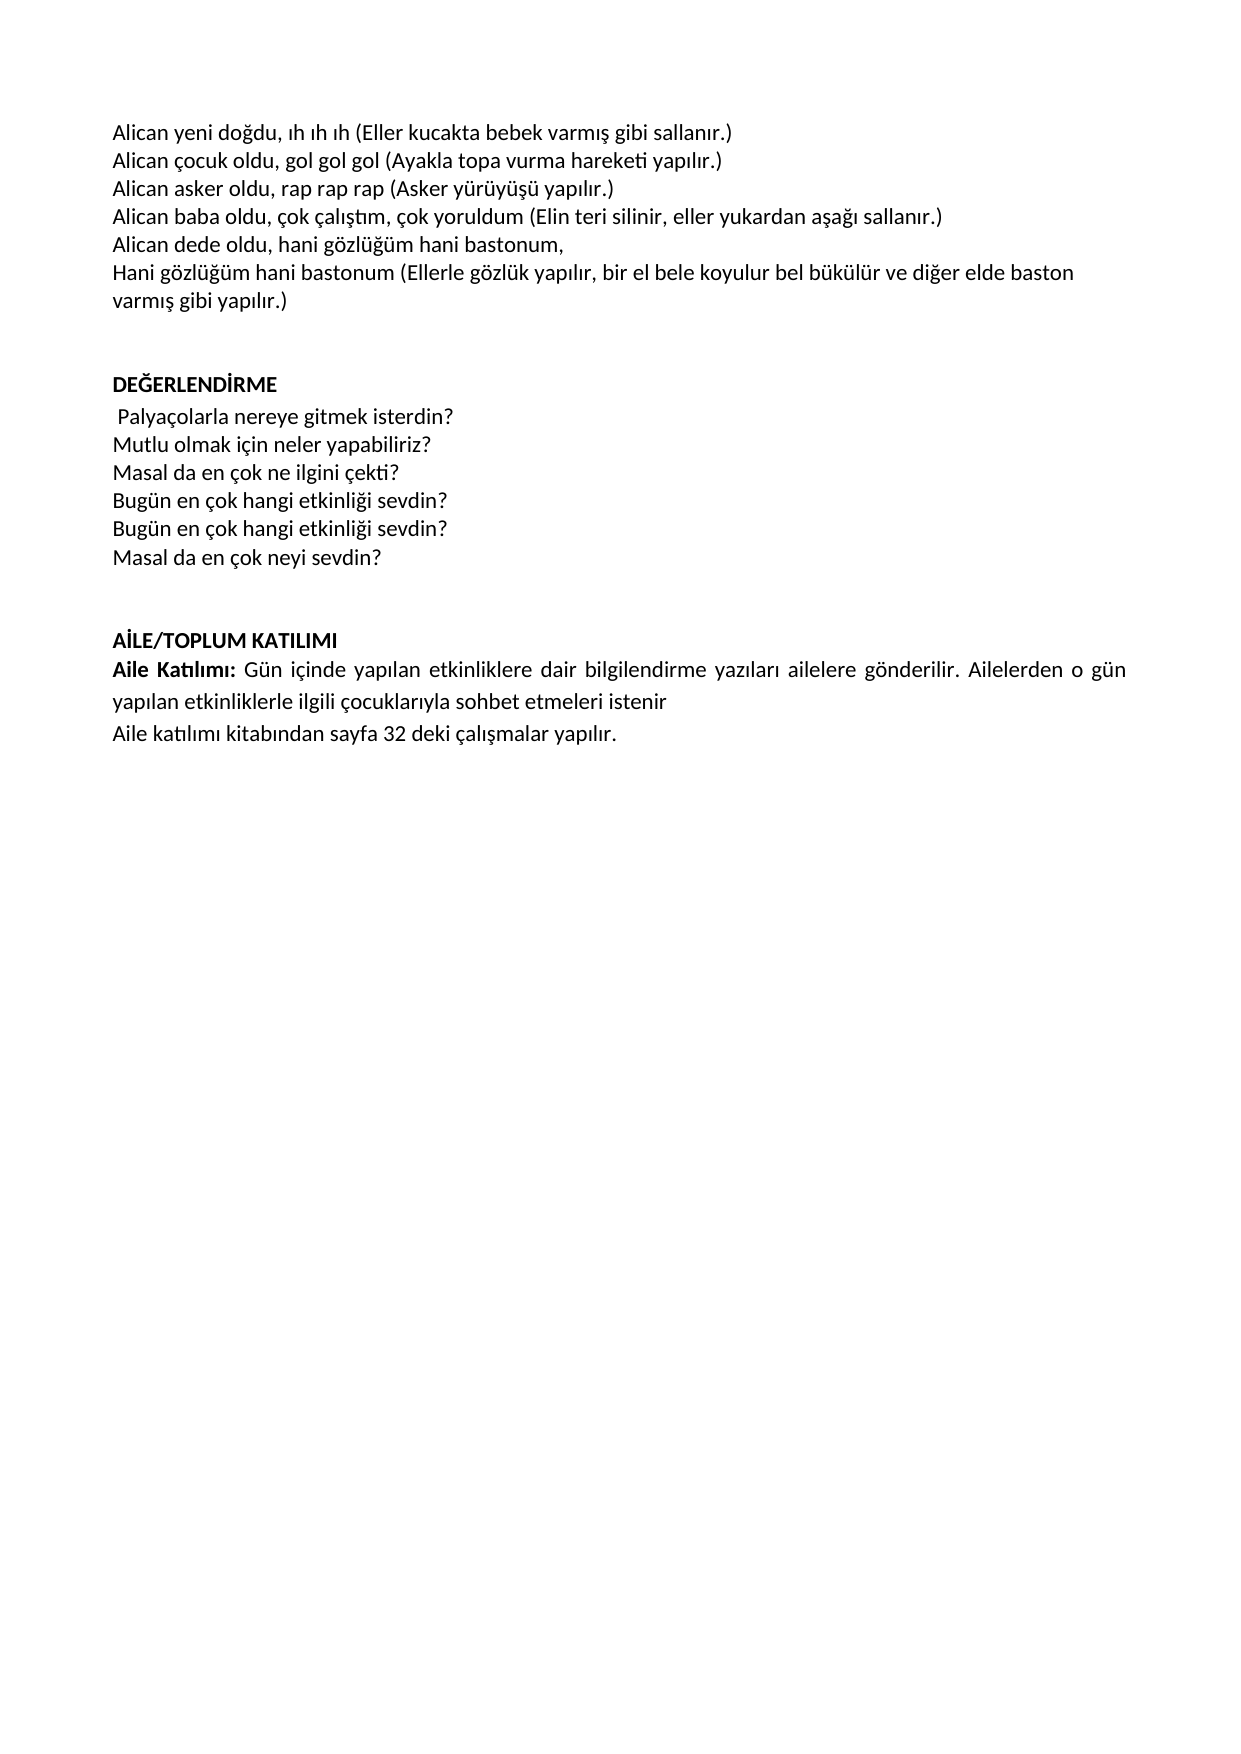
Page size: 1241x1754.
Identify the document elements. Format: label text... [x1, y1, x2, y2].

text Masal da en çok ne ilgini çekti? [112, 458, 1128, 487]
text Bugün en çok hangi etkinliği sevdin? [112, 514, 1128, 543]
text Hani gözlüğüm hani bastonum (Ellerle gözlük yapılır, bir el bele koyulur bel bükülür ve diğer elde baston varmış gibi yapılır.) [112, 258, 1128, 314]
text Alican çocuk oldu, gol gol gol (Ayakla topa vurma hareketi yapılır.) [112, 146, 1128, 174]
text Alican baba oldu, çok çalıştım, çok yoruldum (Elin teri silinir, eller yukardan aşağı sallanır.) [112, 202, 1128, 230]
text Alican dede oldu, hani gözlüğüm hani bastonum, [112, 230, 1128, 258]
text Palyaçolarla nereye gitmek isterdin? [112, 402, 1128, 431]
text AİLE/TOPLUM KATILIMI [112, 627, 1128, 655]
text DEĞERLENDİRME [112, 370, 1128, 398]
text Mutlu olmak için neler yapabiliriz? [112, 431, 1128, 458]
text Aile katılımı kitabından sayfa 32 deki çalışmalar yapılır. [112, 719, 1128, 747]
text Alican yeni doğdu, ıh ıh ıh (Eller kucakta bebek varmış gibi sallanır.) [112, 118, 1128, 146]
text Bugün en çok hangi etkinliği sevdin? [112, 487, 1128, 514]
text Masal da en çok neyi sevdin? [112, 543, 1128, 571]
text Aile Katılımı: Gün içinde yapılan etkinliklere dair bilgilendirme yazıları ailelere gönderilir. Ailelerden o gün yapılan etkinliklerle ilgili çocuklarıyla sohbet etmeleri istenir [112, 655, 1128, 715]
text Alican asker oldu, rap rap rap (Asker yürüyüşü yapılır.) [112, 174, 1128, 202]
